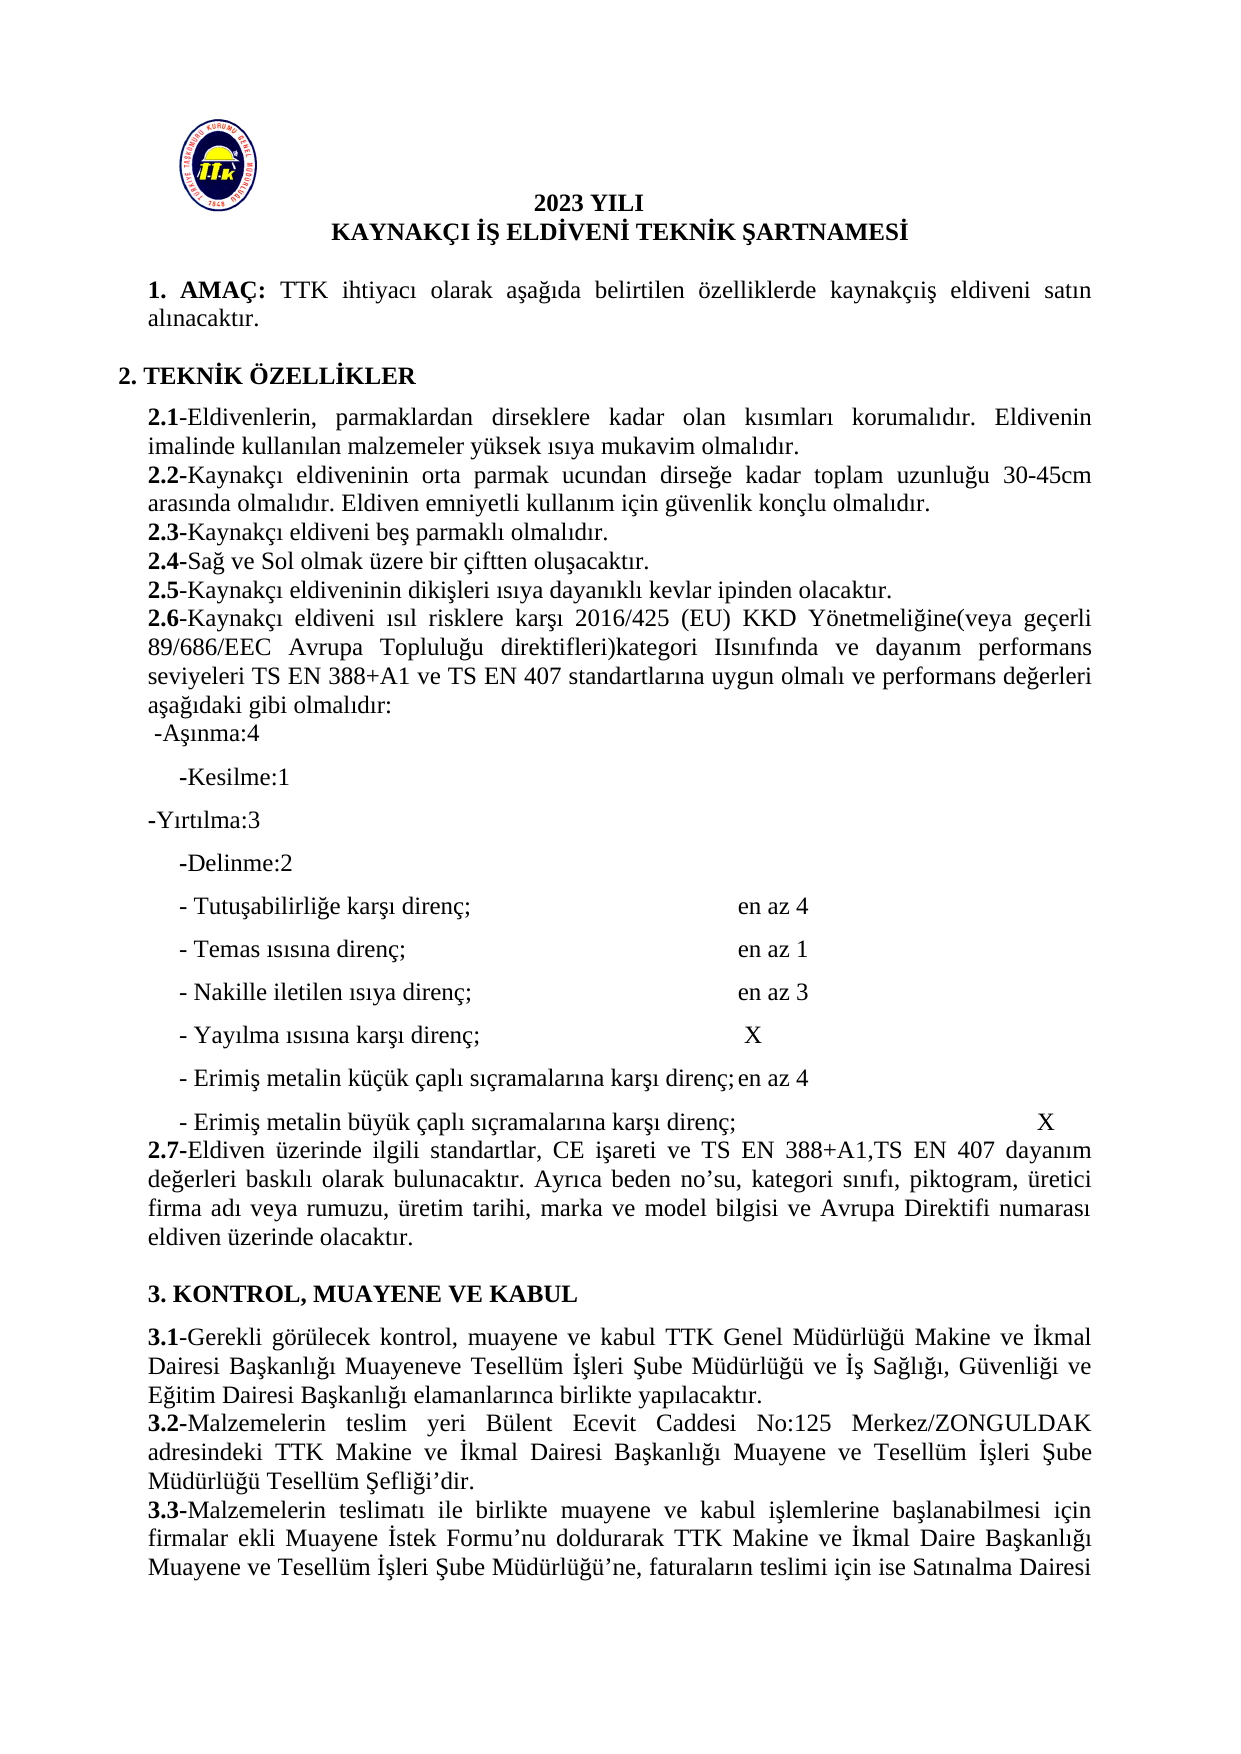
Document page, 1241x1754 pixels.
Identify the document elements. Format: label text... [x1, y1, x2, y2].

text 2.3-Kaynakçı eldiveni beş parmaklı olmalıdır. [148, 517, 1093, 546]
text - Yayılma ısısına karşı direnç; X [148, 1020, 1093, 1049]
text 1. AMAÇ: TTK ihtiyacı olarak aşağıda belirtilen özelliklerde kaynakçıiş eldiveni satın alınacaktır. [148, 275, 1093, 332]
text 2023 YILI [177, 118, 1063, 217]
text 3.2-Malzemelerin teslim yeri Bülent Ecevit Caddesi No:125 Merkez/ZONGULDAK adresindeki TTK Makine ve İkmal Dairesi Başkanlığı Muayene ve Tesellüm İşleri Şube Müdürlüğü Tesellüm Şefliği’dir. [148, 1408, 1093, 1495]
text KAYNAKÇI İŞ ELDİVENİ TEKNİK ŞARTNAMESİ [148, 217, 1093, 246]
text - Nakille iletilen ısıya direnç; en az 3 [148, 977, 1093, 1006]
text - Temas ısısına direnç; en az 1 [148, 934, 1093, 963]
text 2.1-Eldivenlerin, parmaklardan dirseklere kadar olan kısımları korumalıdır. Eldivenin imalinde kullanılan malzemeler yüksek ısıya mukavim olmalıdır. [148, 402, 1093, 460]
text 3.1-Gerekli görülecek kontrol, muayene ve kabul TTK Genel Müdürlüğü Makine ve İkmal Dairesi Başkanlığı Muayeneve Tesellüm İşleri Şube Müdürlüğü ve İş Sağlığı, Güvenliği ve Eğitim Dairesi Başkanlığı elamanlarınca birlikte yapılacaktır. [148, 1322, 1093, 1408]
text 2. TEKNİK ÖZELLİKLER [118, 361, 1093, 390]
text - Erimiş metalin büyük çaplı sıçramalarına karşı direnç; X 2.7-Eldiven üzerinde ilgili standartlar, CE işareti ve TS EN 388+A1,TS EN 407 dayanım değerleri baskılı olarak bulunacaktır. Ayrıca beden no’su, kategori sınıfı, piktogram, üretici firma adı veya rumuzu, üretim tarihi, marka ve model bilgisi ve Avrupa Direktifi numarası eldiven üzerinde olacaktır. [148, 1107, 1093, 1250]
text -Aşınma:4 -Kesilme:1 -Yırtılma:3 -Delinme:2 - Tutuşabilirliğe karşı direnç; en az 4 [148, 718, 1093, 920]
text 2.5-Kaynakçı eldiveninin dikişleri ısıya dayanıklı kevlar ipinden olacaktır. [148, 575, 1093, 603]
text 2.4-Sağ ve Sol olmak üzere bir çiftten oluşacaktır. [148, 546, 1093, 575]
text 3. KONTROL, MUAYENE VE KABUL [148, 1279, 1093, 1308]
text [148, 1495, 1093, 1581]
text 2.6-Kaynakçı eldiveni ısıl risklere karşı 2016/425 (EU) KKD Yönetmeliğine(veya geçerli 89/686/EEC Avrupa Topluluğu direktifleri)kategori IIsınıfında ve dayanım performans seviyeleri TS EN 388+A1 ve TS EN 407 standartlarına uygun olmalı ve performans değerleri aşağıdaki gibi olmalıdır: [148, 603, 1093, 718]
picture [177, 118, 259, 212]
text 2.2-Kaynakçı eldiveninin orta parmak ucundan dirseğe kadar toplam uzunluğu 30-45cm arasında olmalıdır. Eldiven emniyetli kullanım için güvenlik konçlu olmalıdır. [148, 460, 1093, 517]
text - Erimiş metalin küçük çaplı sıçramalarına karşı direnç; en az 4 [148, 1063, 1093, 1092]
